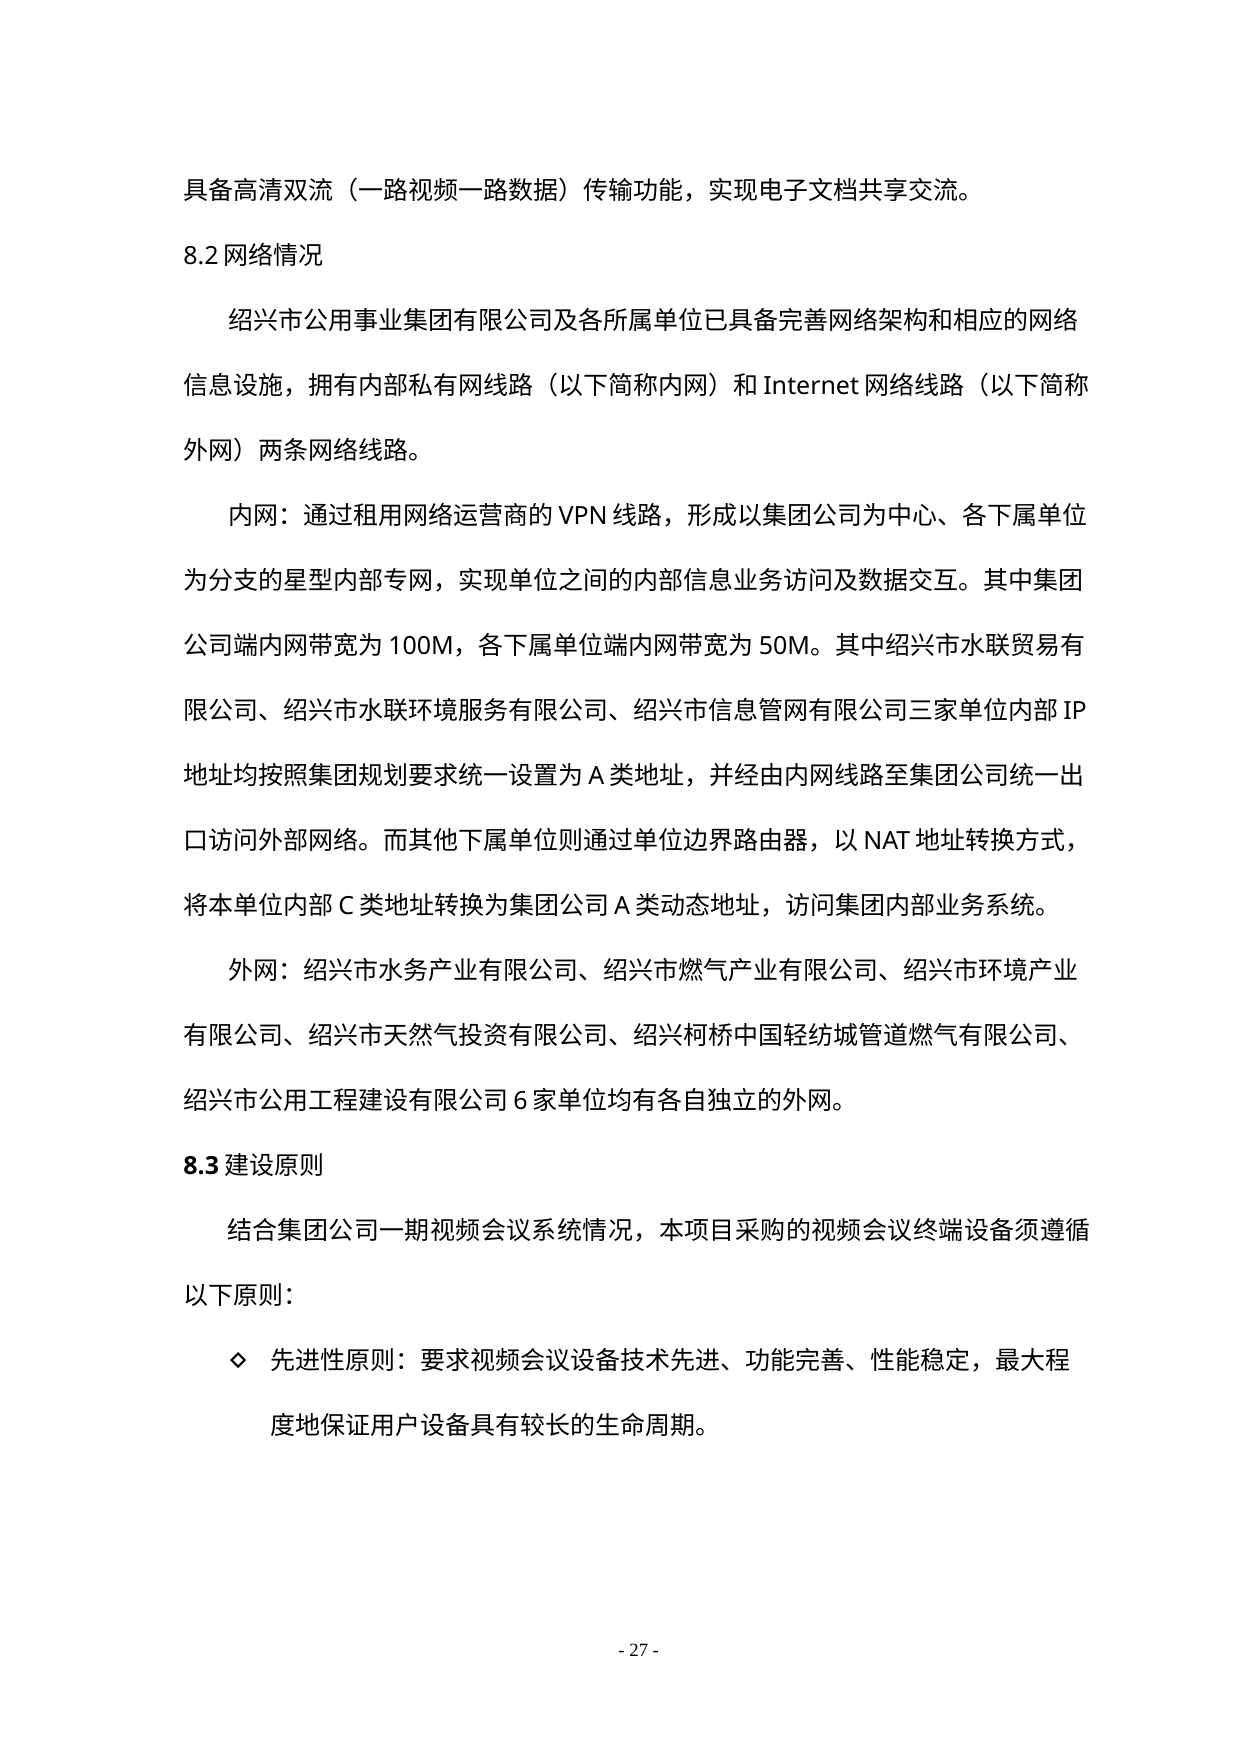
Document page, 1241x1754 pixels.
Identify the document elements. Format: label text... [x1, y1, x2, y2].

text 绍兴市公用事业集团有限公司及各所属单位已具备完善网络架构和相应的网络信息设施，拥有内部私有网线路（以下简称内网）和Internet网络线路（以下简称外网）两条网络线路。 [183, 286, 1094, 481]
text 8.2网络情况 [183, 221, 1094, 286]
text 内网：通过租用网络运营商的VPN线路，形成以集团公司为中心、各下属单位为分支的星型内部专网，实现单位之间的内部信息业务访问及数据交互。其中集团公司端内网带宽为100M，各下属单位端内网带宽为50M。其中绍兴市水联贸易有限公司、绍兴市水联环境服务有限公司、绍兴市信息管网有限公司三家单位内部IP地址均按照集团规划要求统一设置为A类地址，并经由内网线路至集团公司统一出口访问外部网络。而其他下属单位则通过单位边界路由器，以NAT地址转换方式，将本单位内部C类地址转换为集团公司A类动态地址，访问集团内部业务系统。 [183, 481, 1094, 936]
text 8.3建设原则 [183, 1131, 1094, 1196]
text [183, 156, 1094, 221]
list 先进性原则：要求视频会议设备技术先进、功能完善、性能稳定，最大程度地保证用户设备具有较长的生命周期。 [227, 1326, 1094, 1456]
text 结合集团公司一期视频会议系统情况，本项目采购的视频会议终端设备须遵循以下原则： [183, 1196, 1094, 1326]
text 外网：绍兴市水务产业有限公司、绍兴市燃气产业有限公司、绍兴市环境产业有限公司、绍兴市天然气投资有限公司、绍兴柯桥中国轻纺城管道燃气有限公司、绍兴市公用工程建设有限公司6家单位均有各自独立的外网。 [183, 936, 1094, 1131]
